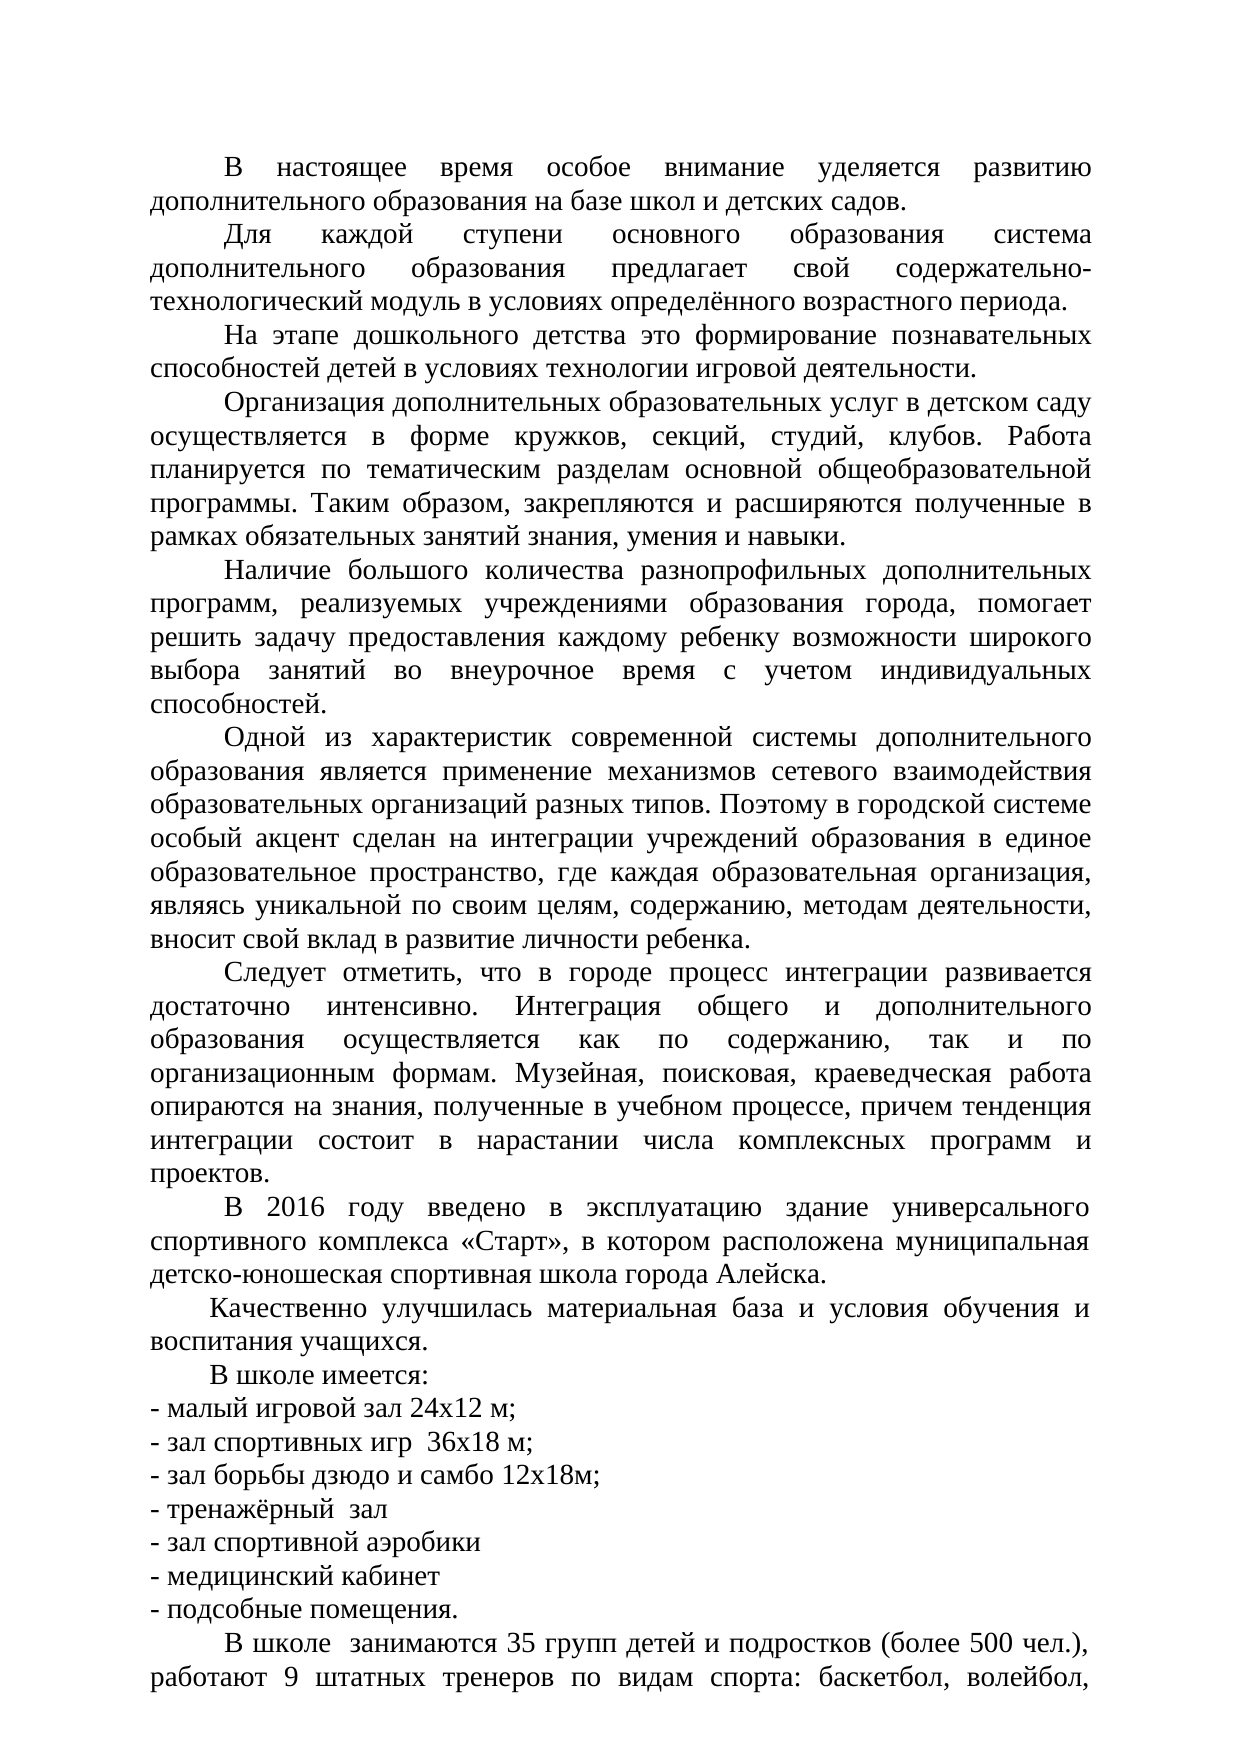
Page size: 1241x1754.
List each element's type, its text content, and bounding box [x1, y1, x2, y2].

text Качественно улучшилась материальная база и условия обучения и воспитания учащихся. [150, 1290, 1090, 1357]
text В 2016 году введено в эксплуатацию здание универсального спортивного комплекса «Старт», в котором расположена муниципальная детско-юношеская спортивная школа города Алейска. [150, 1189, 1090, 1290]
text В школе имеется: [150, 1357, 1090, 1390]
text Одной из характеристик современной системы дополнительного образования является применение механизмов сетевого взаимодействия образовательных организаций разных типов. Поэтому в городской системе особый акцент сделан на интеграции учреждений образования в единое образовательное пространство, где каждая образовательная организация, являясь уникальной по своим целям, содержанию, методам деятельности, вносит свой вклад в развитие личности ребенка. [150, 719, 1092, 954]
text Наличие большого количества разнопрофильных дополнительных программ, реализуемых учреждениями образования города, помогает решить задачу предоставления каждому ребенку возможности широкого выбора занятий во внеурочное время с учетом индивидуальных способностей. [150, 552, 1092, 719]
text - зал спортивных игр 36х18 м; - зал борьбы дзюдо и самбо 12х18м; - тренажёрный зал - зал спортивной аэробики - медицинский кабинет - подсобные помещения. [150, 1424, 1090, 1625]
text На этапе дошкольного детства это формирование познавательных способностей детей в условиях технологии игровой деятельности. [150, 317, 1092, 384]
text Для каждой ступени основного образования система дополнительного образования предлагает свой содержательно-технологический модуль в условиях определённого возрастного периода. [150, 216, 1092, 317]
text - малый игровой зал 24х12 м; [150, 1390, 1090, 1424]
text Следует отметить, что в городе процесс интеграции развивается достаточно интенсивно. Интеграция общего и дополнительного образования осуществляется как по содержанию, так и по организационным формам. Музейная, поисковая, краеведческая работа опираются на знания, полученные в учебном процессе, причем тенденция интеграции состоит в нарастании числа комплексных программ и проектов. [150, 954, 1092, 1189]
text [150, 1625, 1090, 1692]
text Организация дополнительных образовательных услуг в детском саду осуществляется в форме кружков, секций, студий, клубов. Работа планируется по тематическим разделам основной общеобразовательной программы. Таким образом, закрепляются и расширяются полученные в рамках обязательных занятий знания, умения и навыки. [150, 384, 1092, 552]
text В настоящее время особое внимание уделяется развитию дополнительного образования на базе школ и детских садов. [150, 149, 1092, 216]
